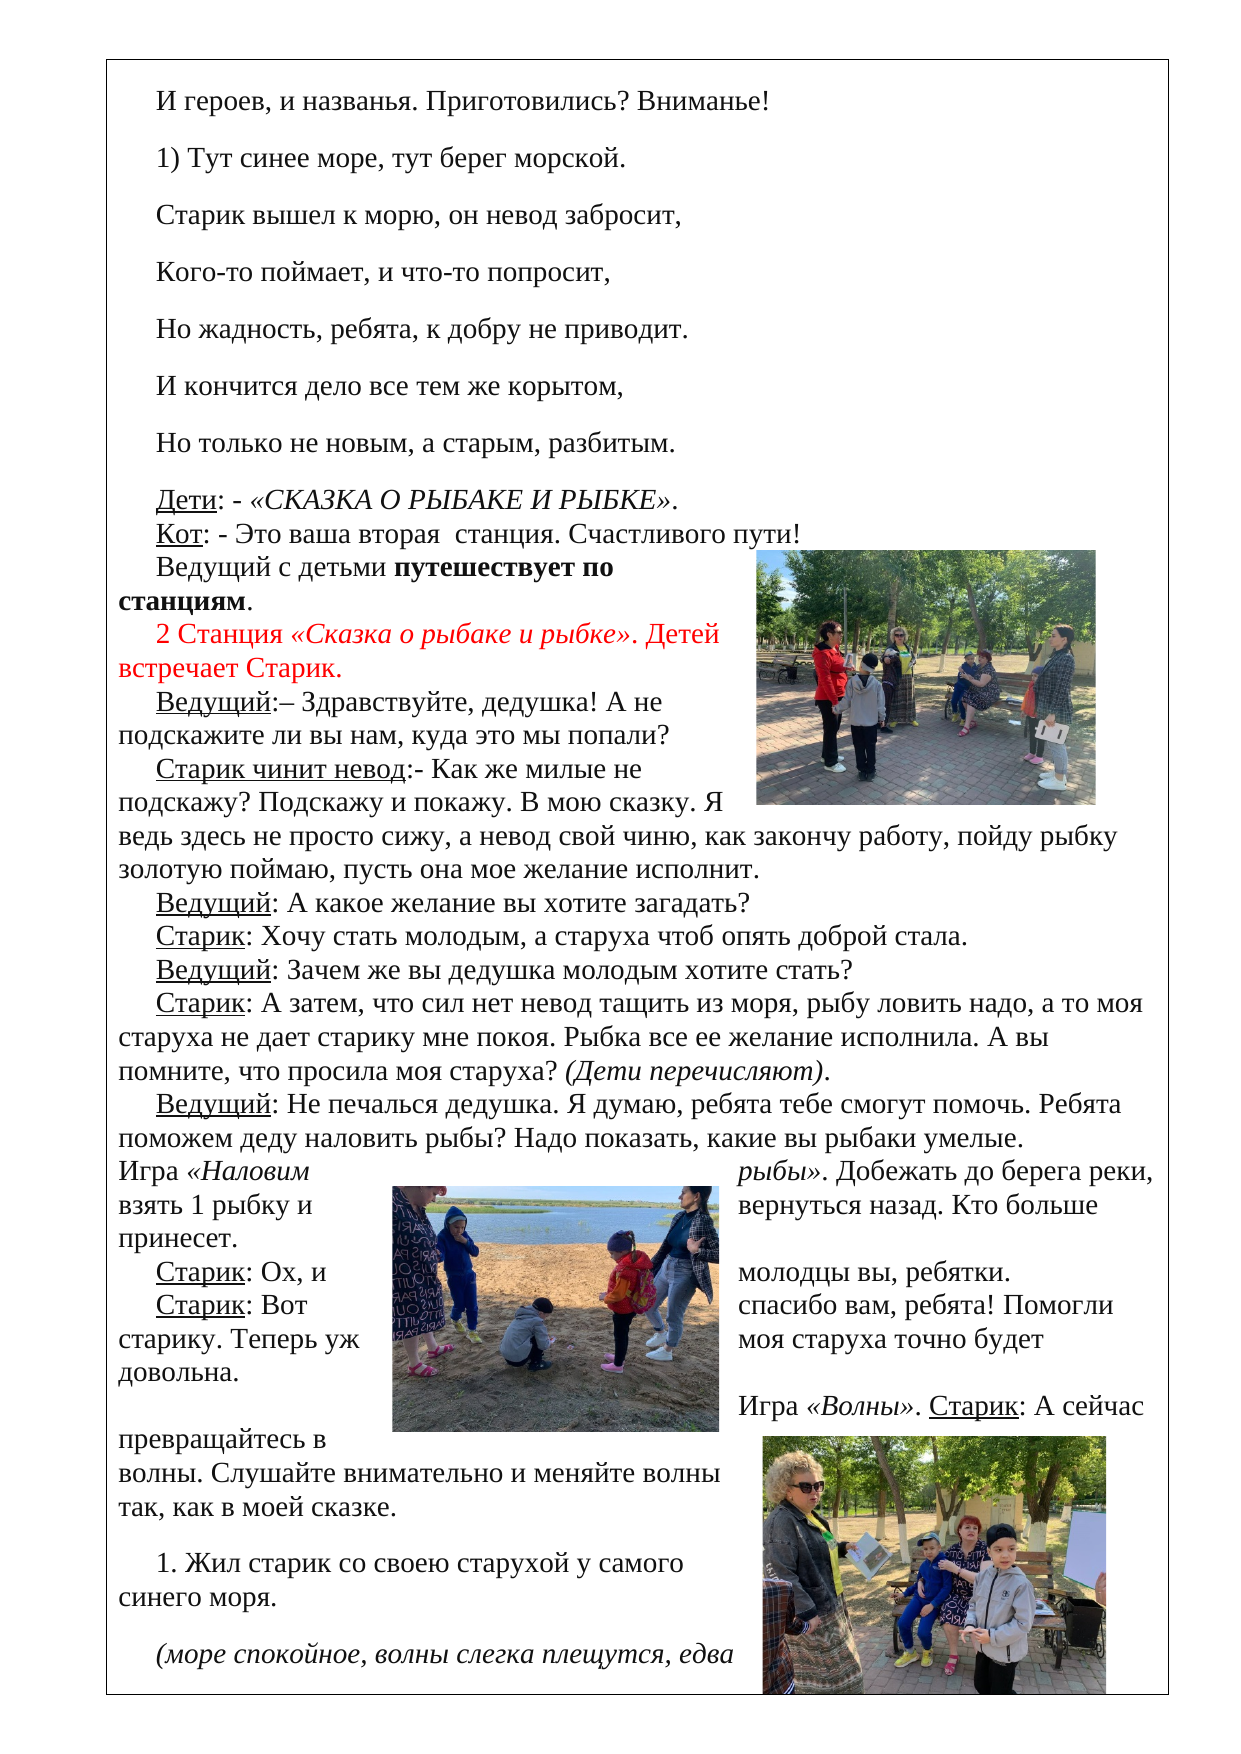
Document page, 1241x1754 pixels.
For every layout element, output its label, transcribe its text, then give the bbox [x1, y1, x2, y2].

picture [392, 1186, 720, 1432]
picture [762, 1436, 1107, 1694]
picture [756, 550, 1096, 805]
